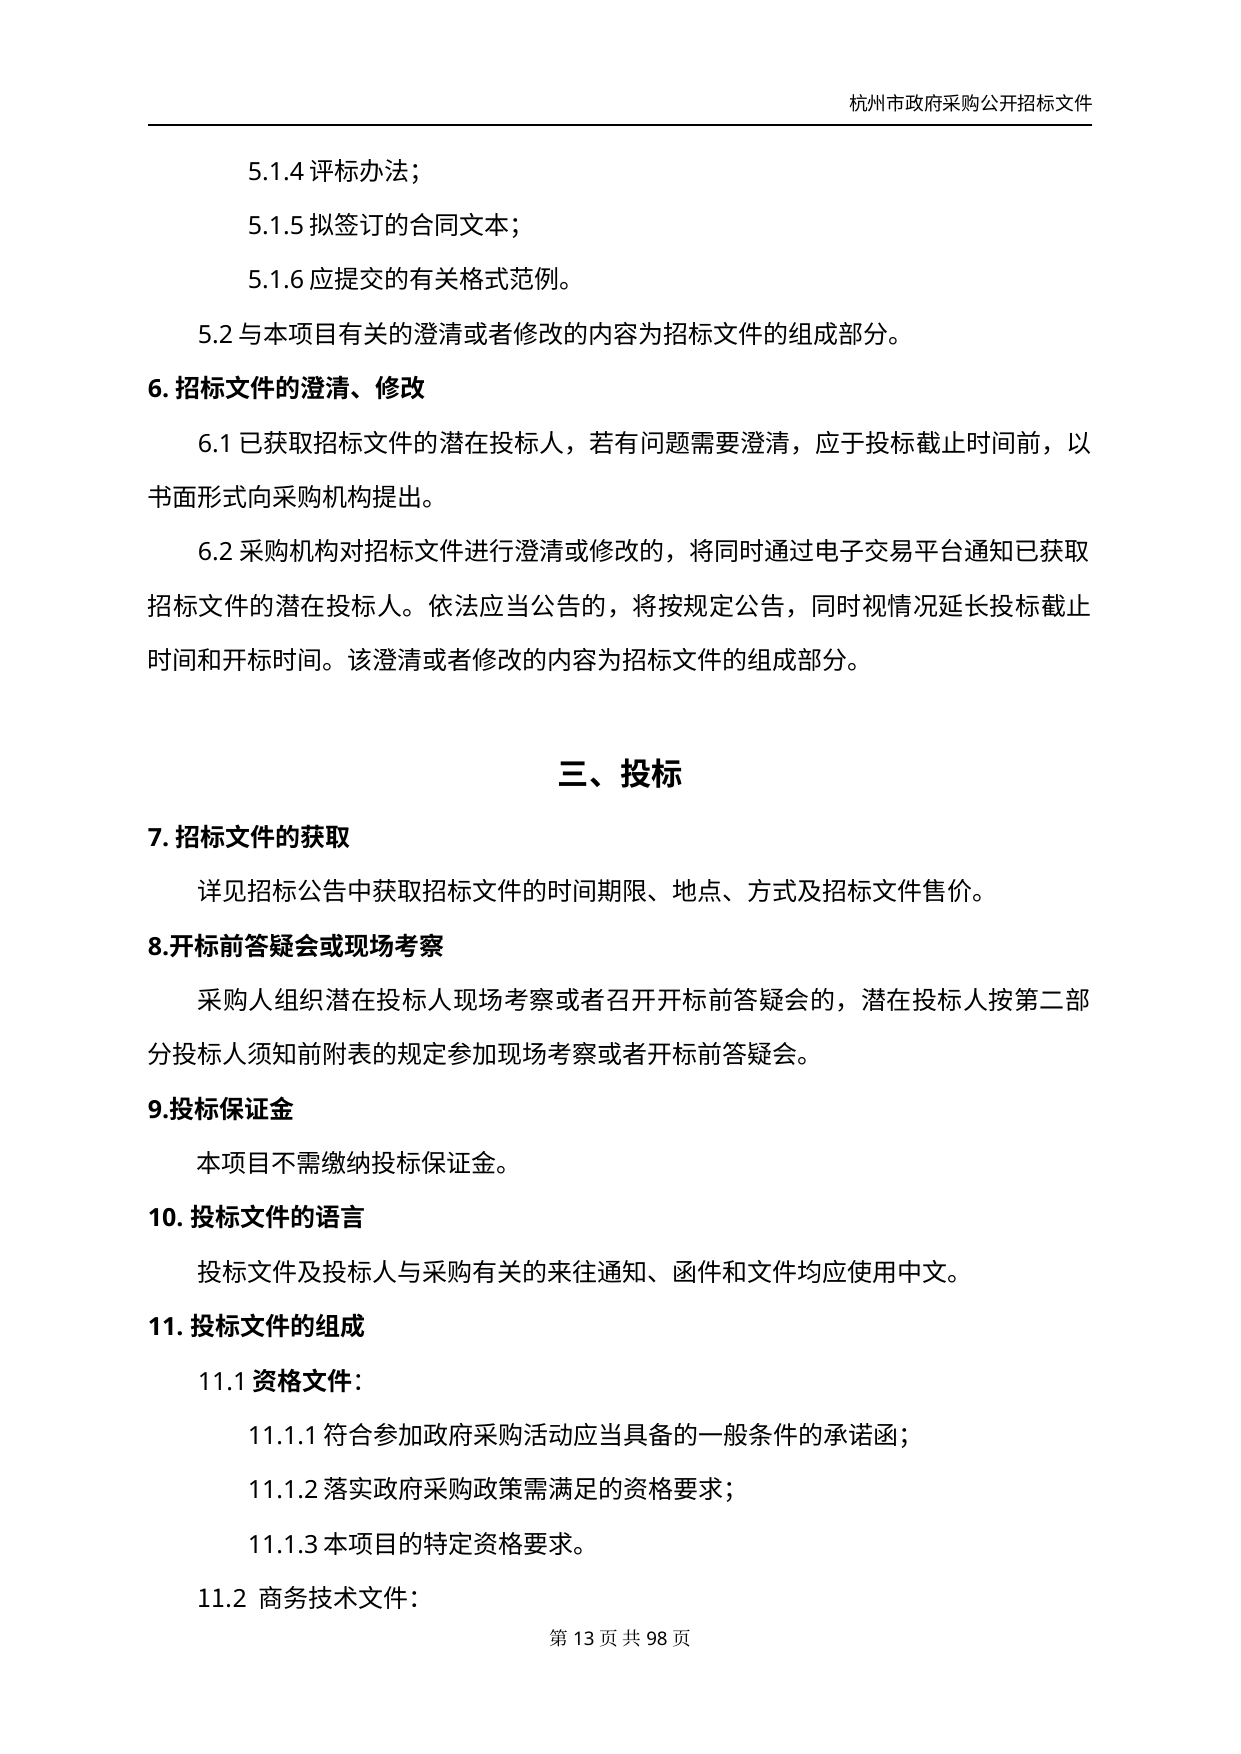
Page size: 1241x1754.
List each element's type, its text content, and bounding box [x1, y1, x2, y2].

text 7. 招标文件的获取 [148, 817, 1092, 853]
text 5.2与本项目有关的澄清或者修改的内容为招标文件的组成部分。 [148, 314, 1092, 351]
text 11.1资格文件： [148, 1361, 1092, 1397]
text 6.2 采购机构对招标文件进行澄清或修改的，将同时通过电子交易平台通知已获取招标文件的潜在投标人。依法应当公告的，将按规定公告，同时视情况延长投标截止时间和开标时间。该澄清或者修改的内容为招标文件的组成部分。 [148, 532, 1092, 677]
text 采购人组织潜在投标人现场考察或者召开开标前答疑会的，潜在投标人按第二部分投标人须知前附表的规定参加现场考察或者开标前答疑会。 [148, 980, 1092, 1071]
text 5.1.4评标办法； [148, 151, 1092, 187]
text 投标文件及投标人与采购有关的来往通知、函件和文件均应使用中文。 [148, 1252, 1092, 1288]
text 11.1.2落实政府采购政策需满足的资格要求； [148, 1470, 1092, 1506]
text 11. 投标文件的组成 [148, 1307, 1092, 1343]
text 6.1已获取招标文件的潜在投标人，若有问题需要澄清，应于投标截止时间前，以书面形式向采购机构提出。 [148, 423, 1092, 514]
text 6. 招标文件的澄清、修改 [148, 369, 1092, 405]
text 5.1.5拟签订的合同文本； [148, 206, 1092, 242]
text 11.1.1符合参加政府采购活动应当具备的一般条件的承诺函； [148, 1415, 1092, 1452]
text 详见招标公告中获取招标文件的时间期限、地点、方式及招标文件售价。 [148, 872, 1092, 908]
text 三、投标 [148, 749, 1092, 794]
text 8.开标前答疑会或现场考察 [148, 926, 1092, 962]
text 本项目不需缴纳投标保证金。 [148, 1143, 1092, 1180]
text 11.2 商务技术文件： [148, 1578, 1092, 1615]
text 9.投标保证金 [148, 1089, 1092, 1125]
text 11.1.3本项目的特定资格要求。 [148, 1524, 1092, 1560]
text 5.1.6应提交的有关格式范例。 [148, 260, 1092, 296]
text 10. 投标文件的语言 [148, 1198, 1092, 1234]
